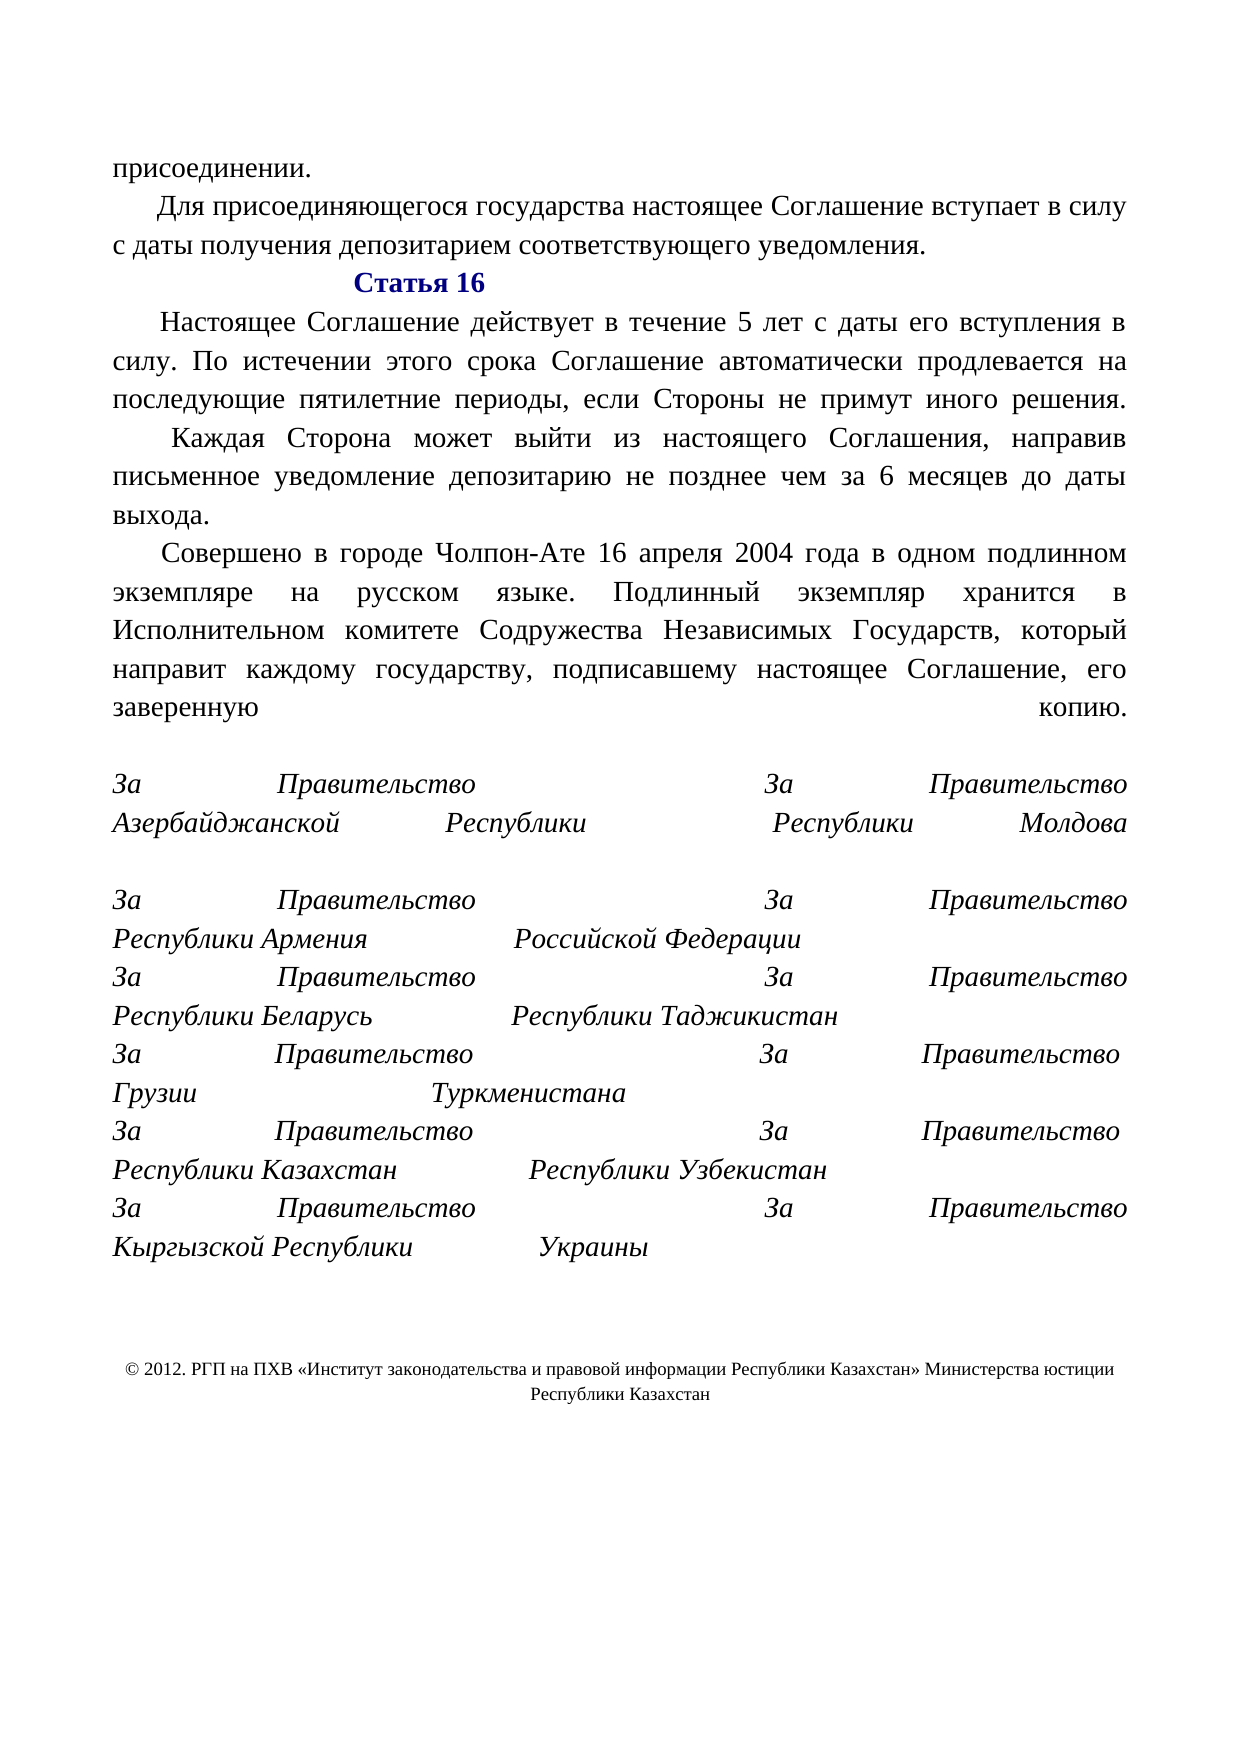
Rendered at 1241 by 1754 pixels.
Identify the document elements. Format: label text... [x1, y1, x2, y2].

text За Правительство За Правительство Кыргызской Республики Украины [112, 1191, 1128, 1263]
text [112, 150, 1128, 261]
text За Правительство За Правительство Республики Казахстан Республики Узбекистан [112, 1113, 1128, 1186]
text За Правительство За Правительство Грузии Туркменистана [112, 1036, 1128, 1108]
text Настоящее Соглашение действует в течение 5 лет с даты его вступления в силу. По истечении этого срока Соглашение автоматически продлевается на последующие пятилетние периоды, если Стороны не примут иного решения. Каждая Сторона может выйти из настоящего Соглашения, направив письменное уведомление депозитарию не позднее чем за 6 месяцев до даты выхода. Совершено в городе Чолпон-Ате 16 апреля 2004 года в одном подлинном экземпляре на русском языке. Подлинный экземпляр хранится в Исполнительном комитете Содружества Независимых Государств, который направит каждому государству, подписавшему настоящее Соглашение, его заверенную копию. За Правительство За Правительство Азербайджанской Республики Республики Молдова За Правительство За Правительство Республики Армения Российской Федерации [112, 304, 1128, 954]
text За Правительство За Правительство Республики Беларусь Республики Таджикистан [112, 959, 1128, 1031]
text Статья 16 [112, 266, 1128, 299]
text © 2012. РГП на ПХВ «Институт законодательства и правовой информации Республики Казахстан» Министерства юстиции Республики Казахстан [112, 1358, 1128, 1405]
